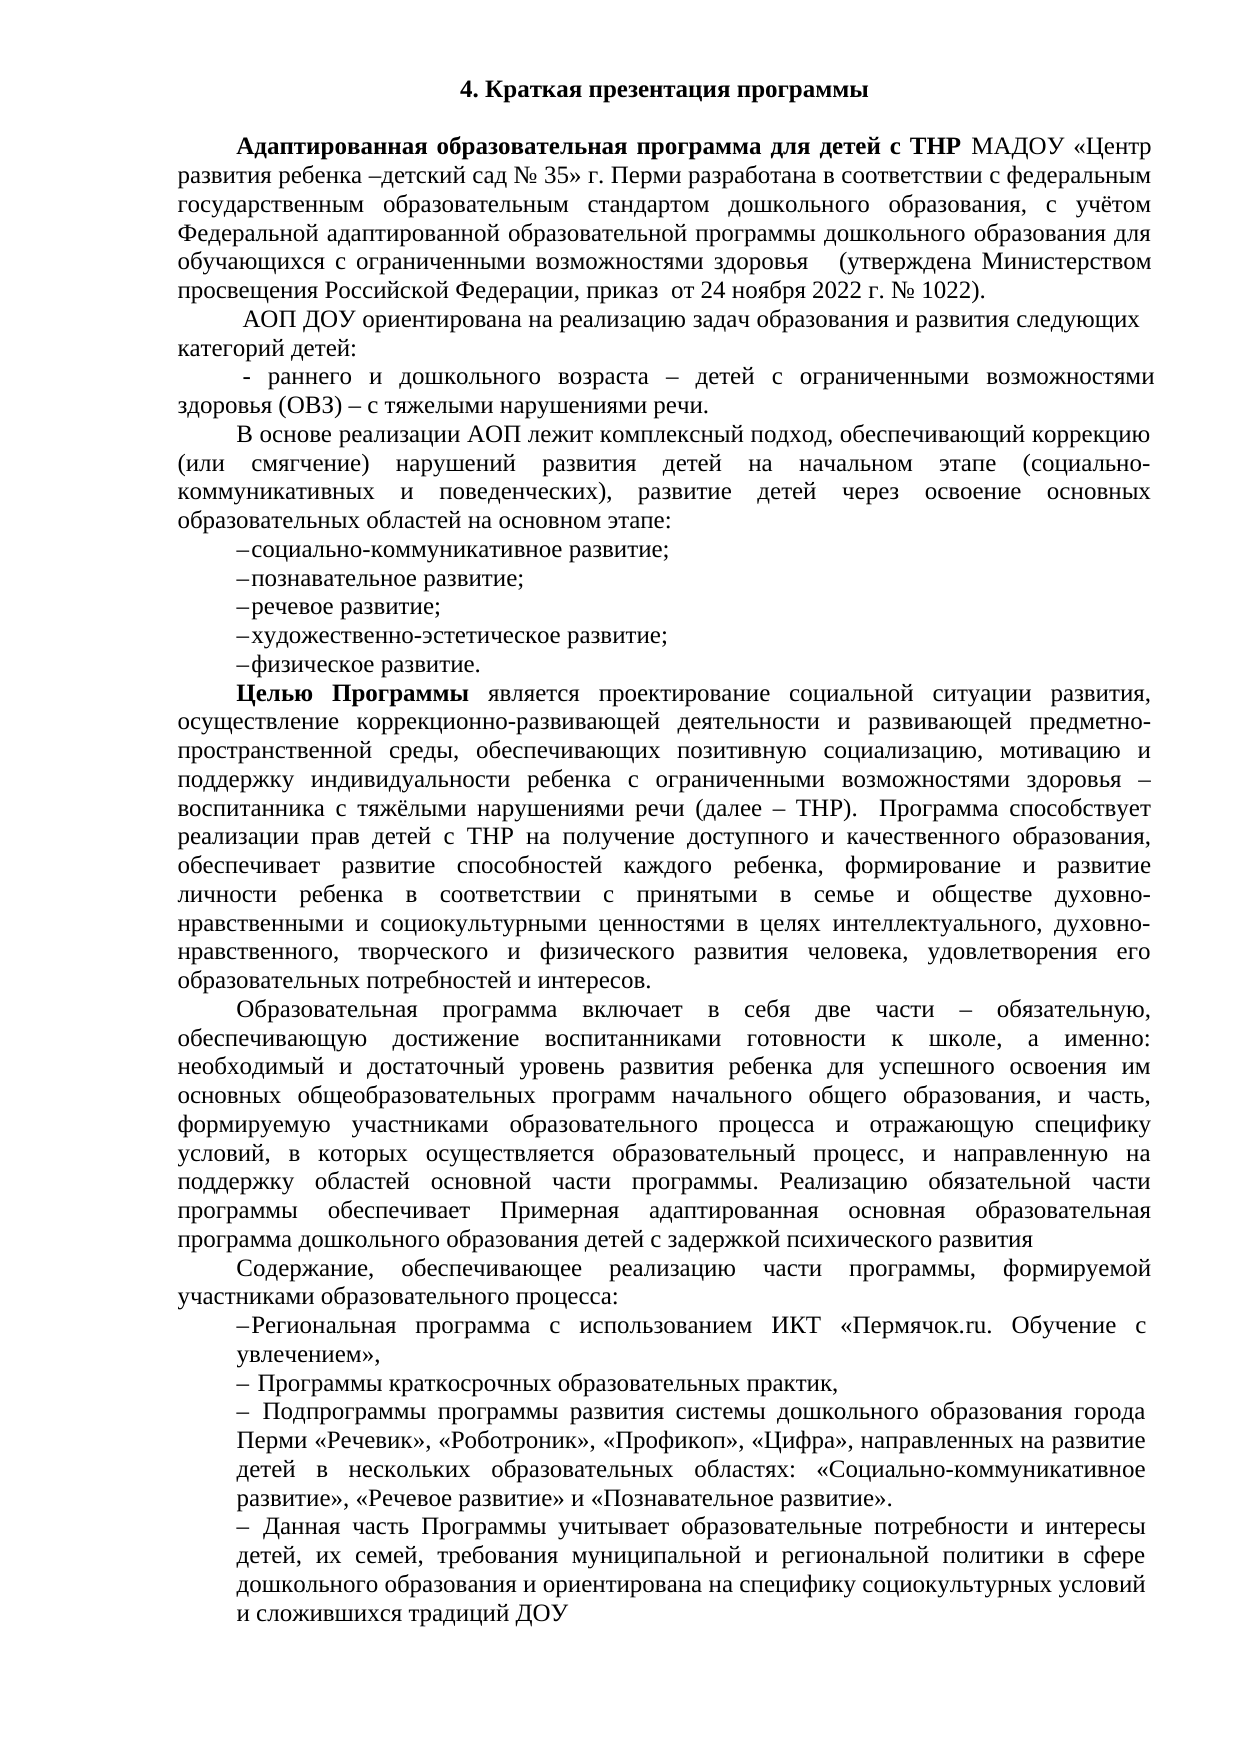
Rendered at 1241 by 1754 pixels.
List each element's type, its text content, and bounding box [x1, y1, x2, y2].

text Адаптированная образовательная программа для детей с ТНР МАДОУ «Центр развития ребенка –детский сад № 35» г. Перми разработана в соответствии с федеральным государственным образовательным стандартом дошкольного образования, с учётом Федеральной адаптированной образовательной программы дошкольного образования для обучающихся с ограниченными возможностями здоровья (утверждена Министерством просвещения Российской Федерации, приказ от 24 ноября 2022 г. № 1022). [177, 131, 1152, 304]
text 4. Краткая презентация программы [177, 74, 1152, 103]
list художественно-эстетическое развитие; [236, 620, 1152, 649]
list социально-коммуникативное развитие; [236, 534, 1152, 563]
text АОП ДОУ ориентирована на реализацию задач образования и развития следующих категорий детей: [177, 304, 1141, 361]
text Образовательная программа включает в себя две части – обязательную, обеспечивающую достижение воспитанниками готовности к школе, а именно: необходимый и достаточный уровень развития ребенка для успешного освоения им основных общеобразовательных программ начального общего образования, и часть, формируемую участниками образовательного процесса и отражающую специфику условий, в которых осуществляется образовательный процесс, и направленную на поддержку областей основной части программы. Реализацию обязательной части программы обеспечивает Примерная адаптированная основная образовательная программа дошкольного образования детей с задержкой психического развития [177, 994, 1152, 1253]
text Целью Программы является проектирование социальной ситуации развития, осуществление коррекционно-развивающей деятельности и развивающей предметно-пространственной среды, обеспечивающих позитивную социализацию, мотивацию и поддержку индивидуальности ребенка с ограниченными возможностями здоровья – воспитанника с тяжёлыми нарушениями речи (далее – ТНР). Программа способствует реализации прав детей с ТНР на получение доступного и качественного образования, обеспечивает развитие способностей каждого ребенка, формирование и развитие личности ребенка в соответствии с принятыми в семье и обществе духовно-нравственными и социокультурными ценностями в целях интеллектуального, духовно-нравственного, творческого и физического развития человека, удовлетворения его образовательных потребностей и интересов. [177, 678, 1152, 994]
list Подпрограммы программы развития системы дошкольного образования города Перми «Речевик», «Роботроник», «Профикоп», «Цифра», направленных на развитие детей в нескольких образовательных областях: «Социально-коммуникативное развитие», «Речевое развитие» и «Познавательное развитие». [236, 1396, 1146, 1511]
list Программы краткосрочных образовательных практик, [236, 1368, 1146, 1396]
list познавательное развитие; [236, 563, 1152, 591]
list Данная часть Программы учитывает образовательные потребности и интересы детей, их семей, требования муниципальной и региональной политики в сфере дошкольного образования и ориентирована на специфику социокультурных условий и сложившихся традиций ДОУ [236, 1511, 1146, 1626]
list Региональная программа с использованием ИКТ «Пермячок.ru. Обучение с увлечением», [236, 1310, 1146, 1368]
text В основе реализации АОП лежит комплексный подход, обеспечивающий коррекцию (или смягчение) нарушений развития детей на начальном этапе (социально-коммуникативных и поведенческих), развитие детей через освоение основных образовательных областей на основном этапе: [177, 419, 1152, 534]
list речевое развитие; [236, 591, 1152, 620]
text - раннего и дошкольного возраста – детей с ограниченными возможностями здоровья (ОВЗ) – с тяжелыми нарушениями речи. [177, 361, 1155, 419]
text Содержание, обеспечивающее реализацию части программы, формируемой участниками образовательного процесса: [177, 1253, 1152, 1310]
list физическое развитие. [236, 649, 1152, 678]
